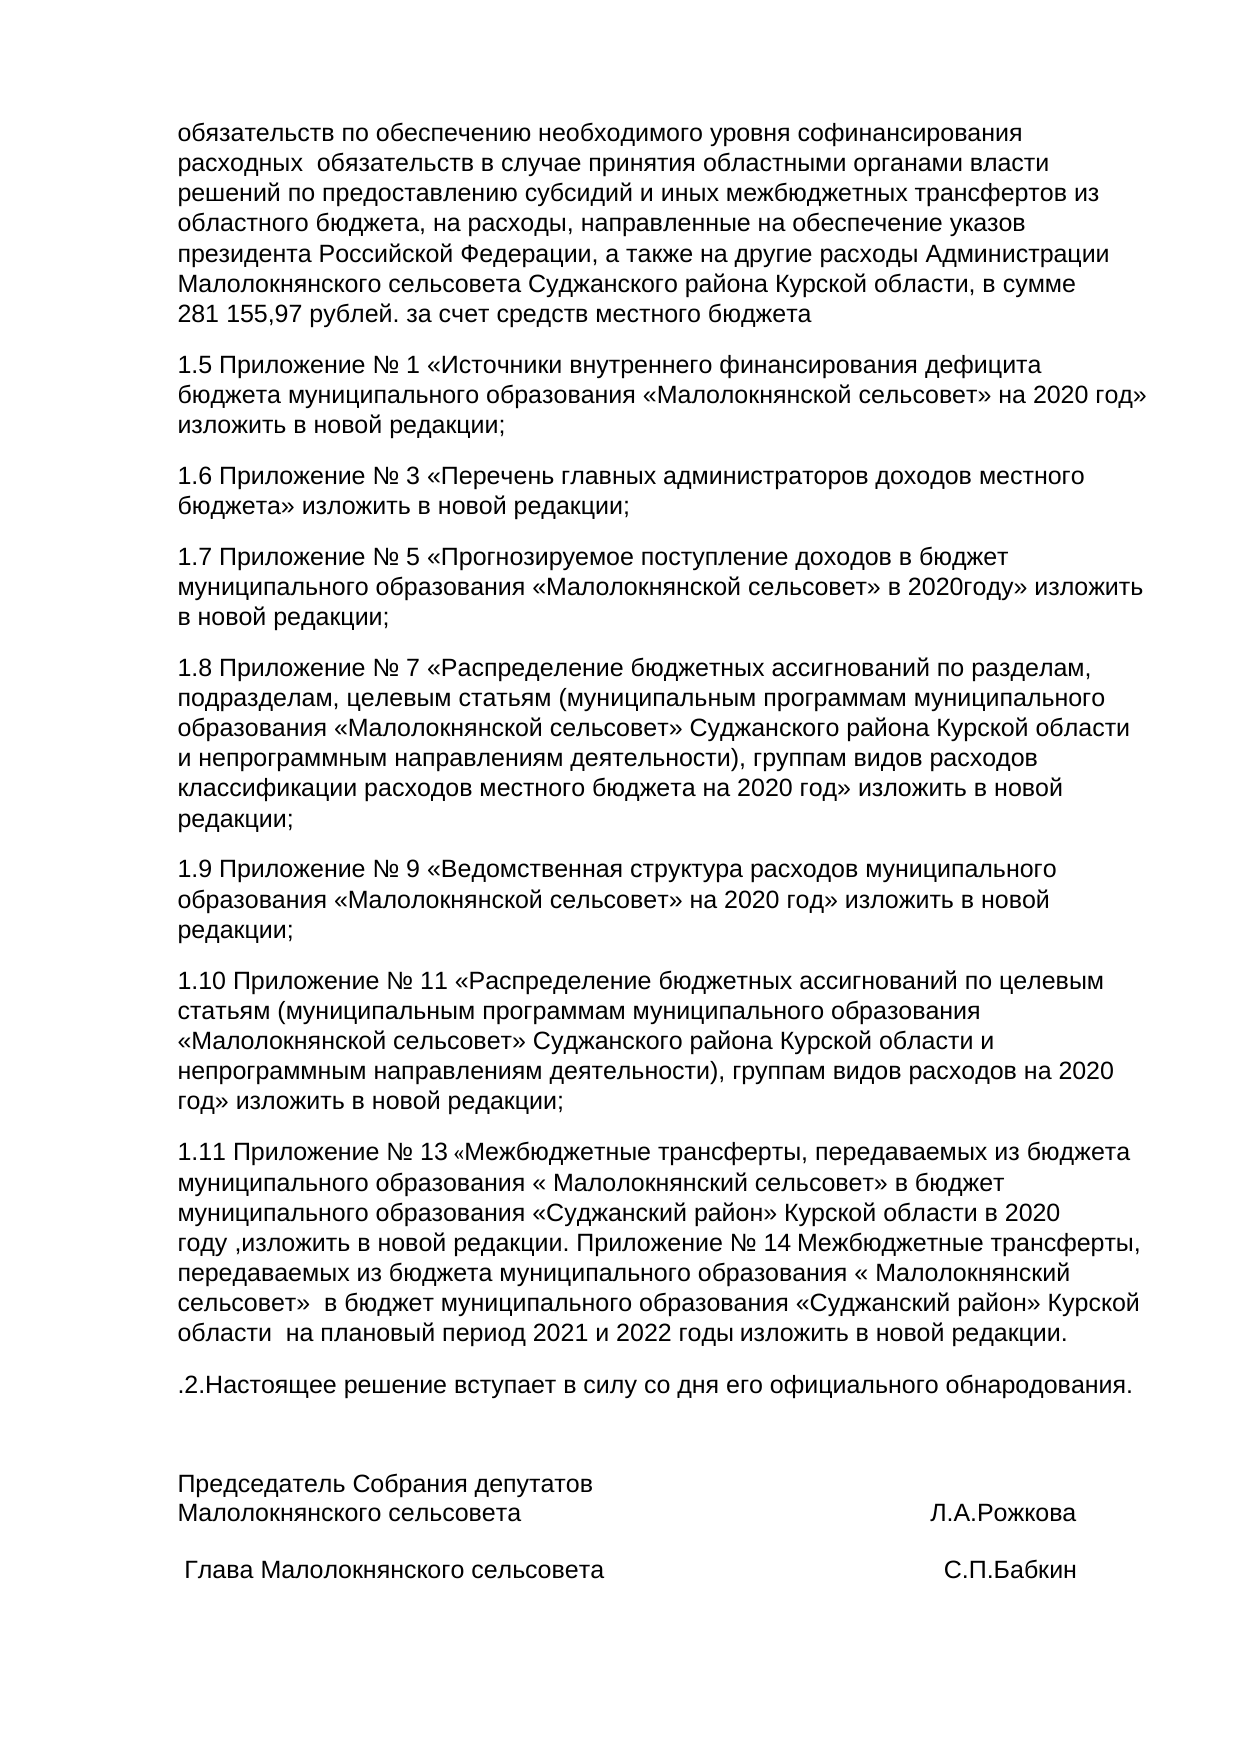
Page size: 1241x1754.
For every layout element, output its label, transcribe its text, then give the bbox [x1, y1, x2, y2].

text 1.9 Приложение № 9 «Ведомственная структура расходов муниципального образования «Малолокнянской сельсовет» на 2020 год» изложить в новой редакции; [177, 854, 1152, 943]
text 1.7 Приложение № 5 «Прогнозируемое поступление доходов в бюджет муниципального образования «Малолокнянской сельсовет» в 2020году» изложить в новой редакции; [177, 542, 1152, 631]
text Председатель Собрания депутатов [177, 1469, 1152, 1498]
text 1.10 Приложение № 11 «Распределение бюджетных ассигнований по целевым статьям (муниципальным программам муниципального образования «Малолокнянской сельсовет» Суджанского района Курской области и непрограммным направлениям деятельности), группам видов расходов на 2020 год» изложить в новой редакции; [177, 966, 1152, 1115]
text 1.6 Приложение № 3 «Перечень главных администраторов доходов местного бюджета» изложить в новой редакции; [177, 461, 1152, 520]
text Глава Малолокнянского сельсовета С.П.Бабкин [177, 1556, 1152, 1584]
text 1.8 Приложение № 7 «Распределение бюджетных ассигнований по разделам, подразделам, целевым статьям (муниципальным программам муниципального образования «Малолокнянской сельсовет» Суджанского района Курской области и непрограммным направлениям деятельности), группам видов расходов классификации расходов местного бюджета на 2020 год» изложить в новой редакции; [177, 653, 1152, 832]
text 1.5 Приложение № 1 «Источники внутреннего финансирования дефицита бюджета муниципального образования «Малолокнянской сельсовет» на 2020 год» изложить в новой редакции; [177, 350, 1152, 439]
text 1.11 Приложение № 13 «Межбюджетные трансферты, передаваемых из бюджета муниципального образования « Малолокнянский сельсовет» в бюджет муниципального образования «Суджанский район» Курской области в 2020 году ,изложить в новой редакции. Приложение № 14 Межбюджетные трансферты, передаваемых из бюджета муниципального образования « Малолокнянский сельсовет» в бюджет муниципального образования «Суджанский район» Курской области на плановый период 2021 и 2022 годы изложить в новой редакции. [177, 1137, 1152, 1348]
text Малолокнянского сельсовета Л.А.Рожкова [177, 1498, 1152, 1527]
text .2.Настоящее решение вступает в силу со дня его официального обнародования. [177, 1370, 1152, 1399]
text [177, 118, 1152, 327]
